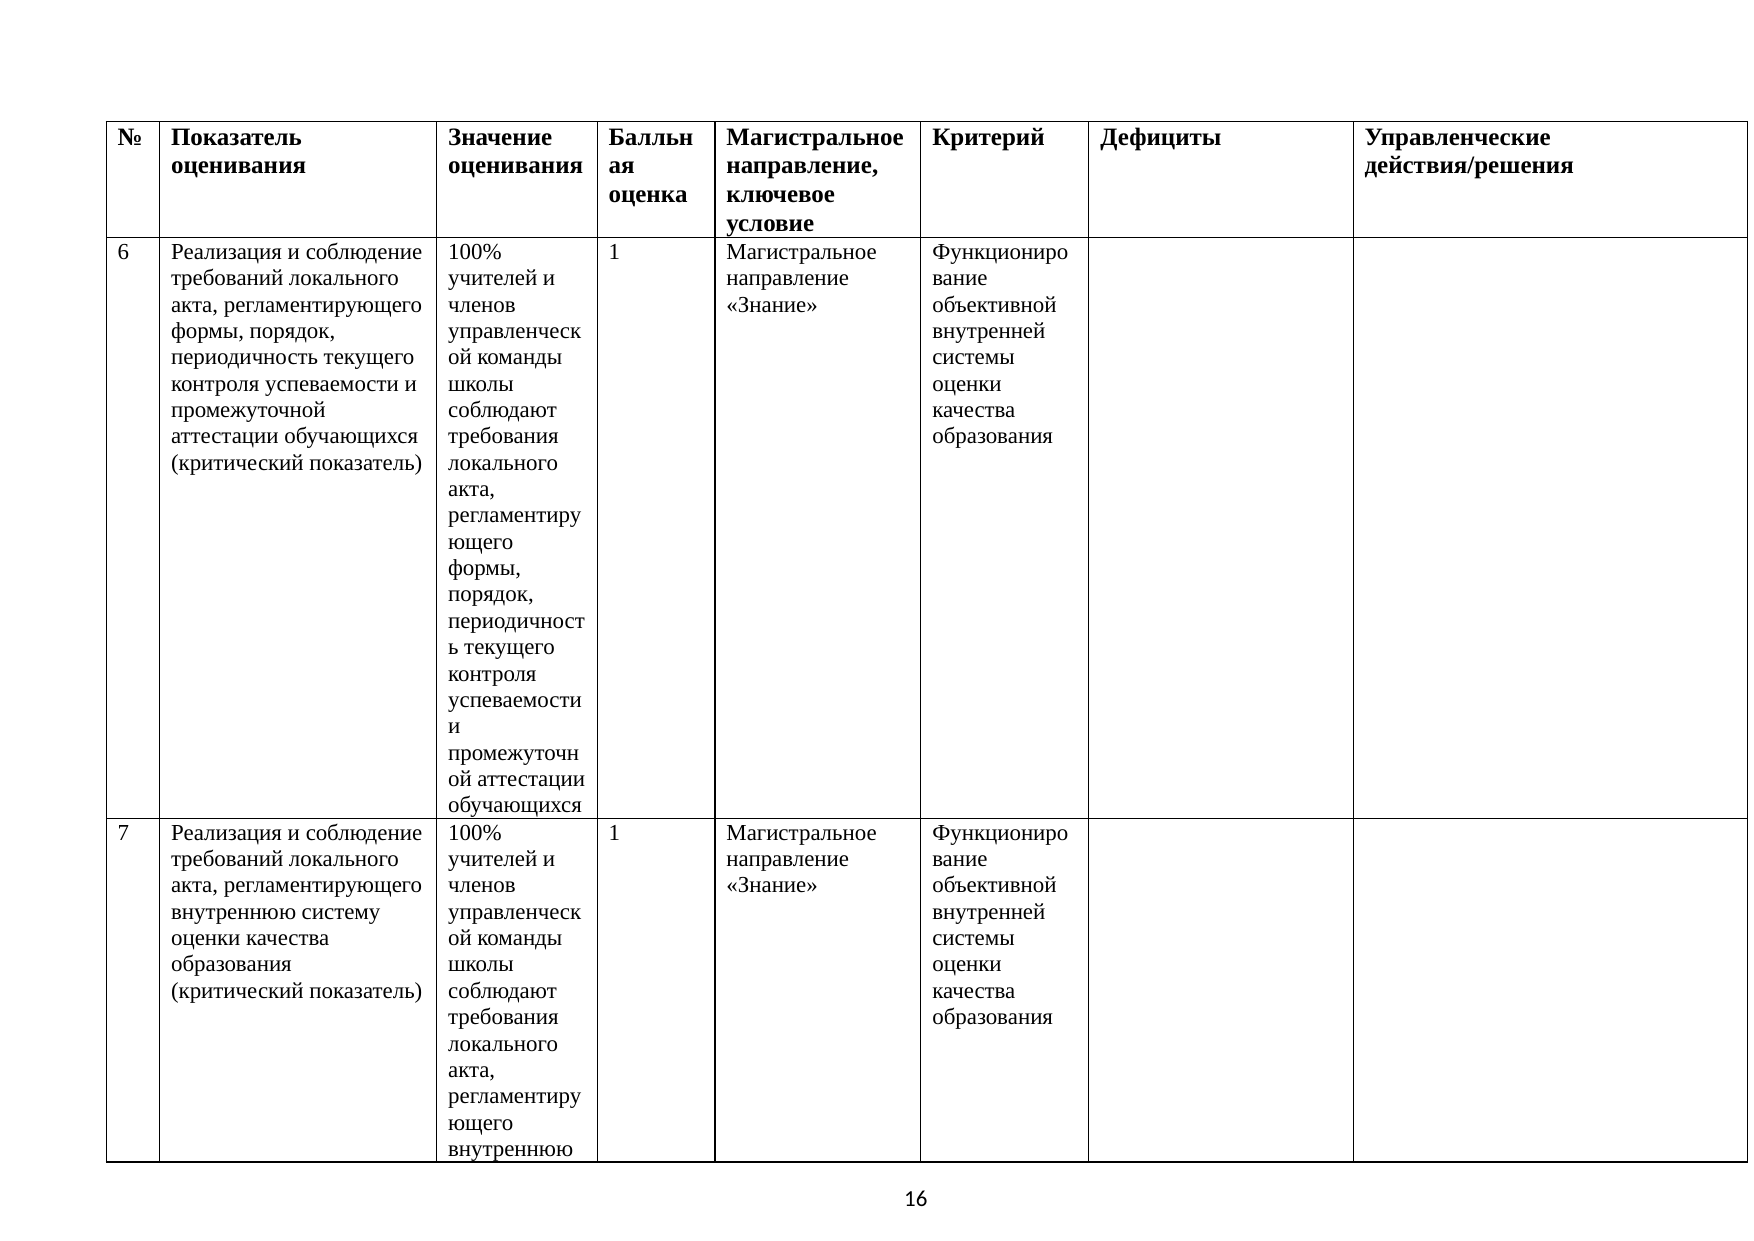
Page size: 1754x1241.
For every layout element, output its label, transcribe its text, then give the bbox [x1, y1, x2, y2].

table_header Магистральное направление, ключевое условие [716, 122, 920, 237]
table_header Управленческие действия/решения [1354, 122, 1747, 237]
table_cell 6 [107, 238, 159, 818]
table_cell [921, 819, 1088, 1161]
table_header № [107, 122, 159, 237]
table_cell 1 [598, 819, 714, 1161]
table_cell Функционирование объективной внутренней системы оценки качества образования [921, 238, 1088, 818]
table_header Критерий [921, 122, 1088, 237]
table_header Показатель оценивания [160, 122, 436, 237]
table_cell 1 [598, 238, 714, 818]
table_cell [160, 819, 436, 1161]
table_cell [1089, 238, 1353, 818]
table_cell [437, 819, 597, 1161]
table_cell [1354, 238, 1747, 818]
table_header Дефициты [1089, 122, 1353, 237]
table_cell Магистральное направление «Знание» [716, 819, 920, 1161]
table_header Значение оценивания [437, 122, 597, 237]
table_cell Реализация и соблюдение требований локального акта, регламентирующего формы, порядок, периодичность текущего контроля успеваемости и промежуточной аттестации обучающихся (критический показатель) [160, 238, 436, 818]
table_header Балльная оценка [598, 122, 714, 237]
table_cell 100% учителей и членов управленческой команды школы соблюдают требования локального акта, регламентирующего формы, порядок, периодичность текущего контроля успеваемости и промежуточной аттестации обучающихся [437, 238, 597, 818]
table_cell [1354, 819, 1747, 1161]
table_cell 7 [107, 819, 159, 1161]
table_cell Магистральное направление «Знание» [716, 238, 920, 818]
table_cell [1089, 819, 1353, 1161]
